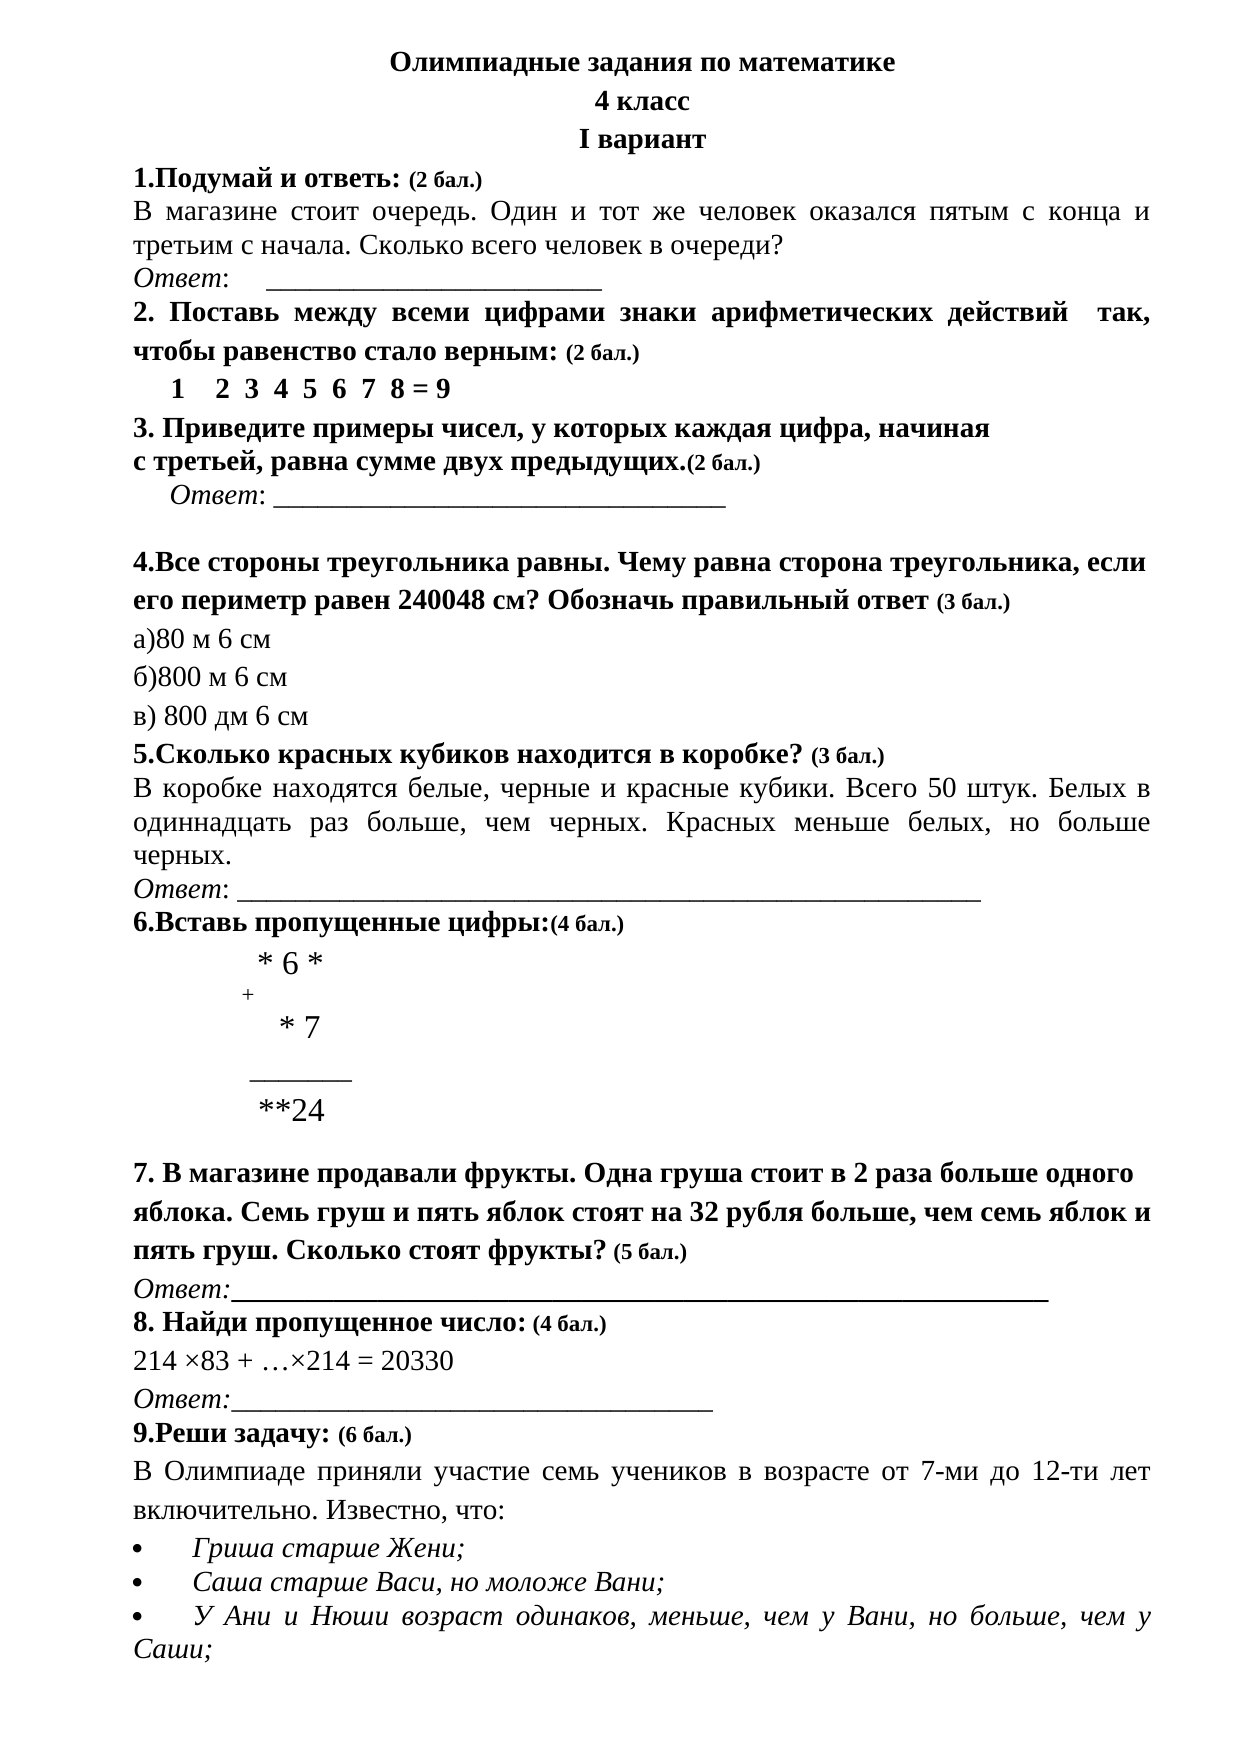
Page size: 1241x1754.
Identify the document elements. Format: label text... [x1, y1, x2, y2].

list в) 800 дм 6 см [133, 698, 1152, 732]
list В Олимпиаде приняли участие семь учеников в возрасте от 7-ми до 12-ти лет включительно. Известно, что: [133, 1453, 1152, 1526]
list 8. Найди пропущенное число: (4 бал.) [133, 1304, 1152, 1338]
text 3. Приведите примеры чисел, у которых каждая цифра, начиная [133, 410, 1152, 443]
text В магазине стоит очередь. Один и тот же человек оказался пятым с конца и третьим с начала. Сколько всего человек в очереди? [133, 193, 1152, 261]
list б)800 м 6 см [133, 659, 1152, 693]
list * 7 [133, 1008, 1152, 1046]
text 7. В магазине продавали фрукты. Одна груша стоит в 2 раза больше одного яблока. Семь груш и пять яблок стоят на 32 рубля больше, чем семь яблок и пять груш. Сколько стоят фрукты? (5 бал.) [133, 1155, 1152, 1266]
text Олимпиадные задания по математике [133, 44, 1152, 78]
list 214 ×83 + …×214 = 20330 [133, 1343, 1152, 1376]
list **24 [133, 1090, 1152, 1128]
list Саша старше Васи, но моложе Вани; [133, 1564, 1152, 1598]
text 2. Поставь между всеми цифрами знаки арифметических действий так, чтобы равенство стало верным: (2 бал.) [133, 294, 1152, 366]
list 2 3 4 5 6 7 8 = 9 [170, 371, 1152, 405]
list _______ [133, 1052, 1152, 1085]
list 9.Реши задачу: (6 бал.) [133, 1415, 1152, 1448]
text 1.Подумай и ответь: (2 бал.) [133, 160, 1152, 193]
list 4.Все стороны треугольника равны. Чему равна сторона треугольника, если его периметр равен 240048 см? Обозначь правильный ответ (3 бал.) [133, 544, 1152, 616]
list 6.Вставь пропущенные цифры:(4 бал.) [133, 904, 1152, 938]
text В коробке находятся белые, черные и красные кубики. Всего 50 штук. Белых в одиннадцать раз больше, чем черных. Красных меньше белых, но больше черных. [133, 770, 1152, 871]
text Ответ:_________________________________ [133, 1381, 1152, 1415]
text Ответ: ___________________________________________________ [133, 871, 1152, 904]
text Ответ:________________________________________________________ [133, 1271, 1152, 1304]
text Ответ: _______________________________ [133, 477, 1152, 510]
text Ответ: _______________________ [133, 261, 1152, 294]
list У Ани и Нюши возраст одинаков, меньше, чем у Вани, но больше, чем у Саши; [133, 1598, 1152, 1665]
list Гриша старше Жени; [133, 1531, 1152, 1564]
text 4 класс [133, 83, 1152, 116]
text I вариант [133, 121, 1152, 155]
list * 6 * [133, 943, 1152, 981]
text 5.Сколько красных кубиков находится в коробке? (3 бал.) [133, 737, 1152, 770]
list а)80 м 6 см [133, 621, 1152, 654]
list + [133, 981, 1152, 1008]
text с третьей, равна сумме двух предыдущих.(2 бал.) [133, 443, 1152, 477]
